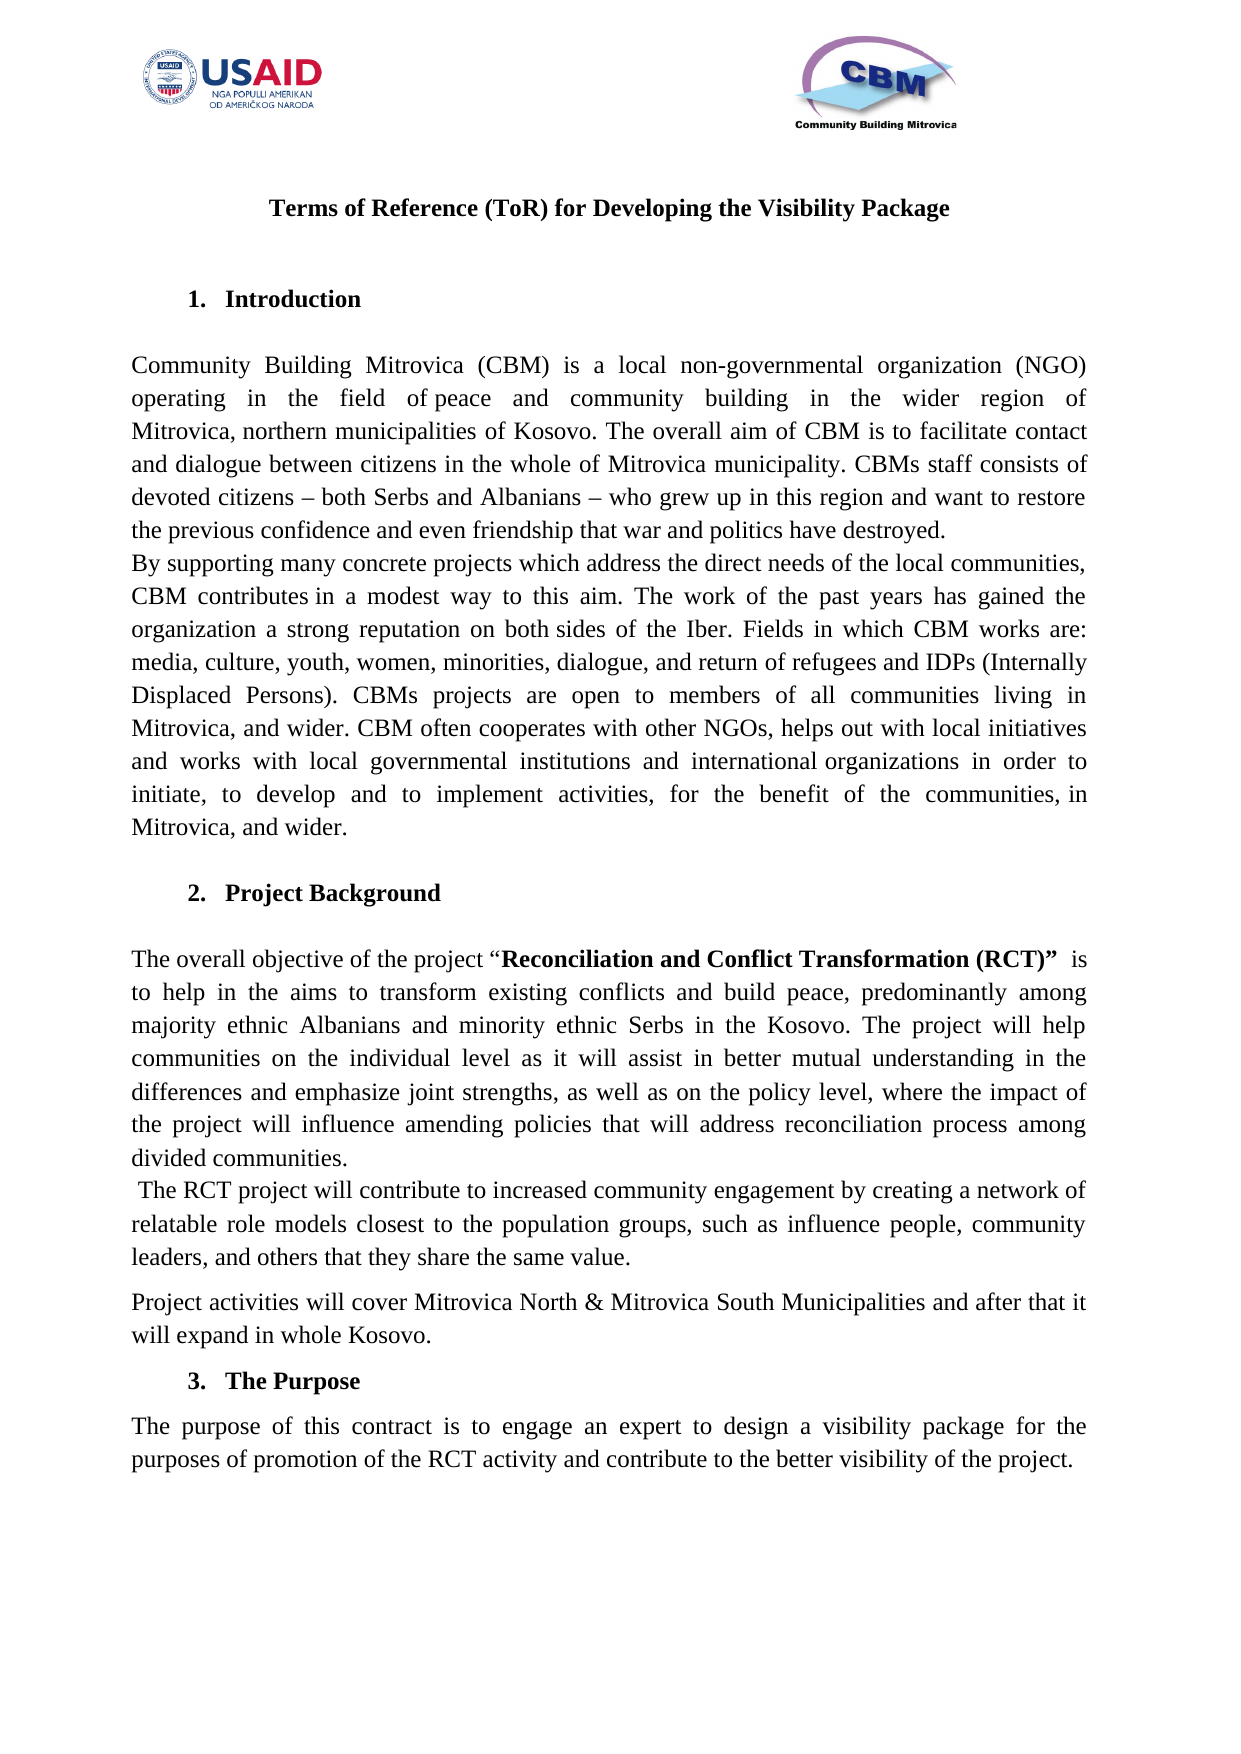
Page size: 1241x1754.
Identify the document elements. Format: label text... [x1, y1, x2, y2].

picture [136, 18, 343, 130]
text By supporting many concrete projects which address the direct needs of the local communities, CBM contributes in a modest way to this aim. The work of the past years has gained the organization a strong reputation on both sides of the Iber. Fields in which CBM works are: media, culture, youth, women, minorities, dialogue, and return of refugees and IDPs (Internally Displaced Persons). CBMs projects are open to members of all communities living in Mitrovica, and wider. CBM often cooperates with other NGOs, helps out with local initiatives and works with local governmental institutions and international organizations in order to initiate, to develop and to implement activities, for the benefit of the communities, in Mitrovica, and wider. [131, 548, 1087, 841]
text The purpose of this contract is to engage an expert to design a visibility package for the purposes of promotion of the RCT activity and contribute to the better visibility of the project. [131, 1411, 1087, 1473]
text Terms of Reference (ToR) for Developing the Visibility Package [131, 193, 1087, 222]
text The RCT project will contribute to increased community engagement by creating a network of relatable role models closest to the population groups, such as influence people, community leaders, and others that they share the same value. [131, 1176, 1087, 1270]
text Community Building Mitrovica (CBM) is a local non-governmental organization (NGO) operating in the field of peace and community building in the wider region of Mitrovica, northern municipalities of Kosovo. The overall aim of CBM is to facilitate contact and dialogue between citizens in the whole of Mitrovica municipality. CBMs staff consists of devoted citizens – both Serbs and Albanians – who grew up in this region and want to restore the previous confidence and even friendship that war and politics have destroyed. [131, 350, 1087, 544]
list Project Background [187, 878, 1087, 907]
picture [790, 28, 957, 130]
list Introduction [187, 284, 1087, 313]
list The Purpose [187, 1366, 1087, 1394]
text The overall objective of the project “Reconciliation and Conflict Transformation (RCT)” is to help in the aims to transform existing conflicts and build peace, predominantly among majority ethnic Albanians and minority ethnic Serbs in the Kosovo. The project will help communities on the individual level as it will assist in better mutual understanding in the differences and emphasize joint strengths, as well as on the policy level, where the impact of the project will influence amending policies that will address reconciliation process among divided communities. [131, 944, 1087, 1171]
text Project activities will cover Mitrovica North & Mitrovica South Municipalities and after that it will expand in whole Kosovo. [131, 1287, 1087, 1349]
